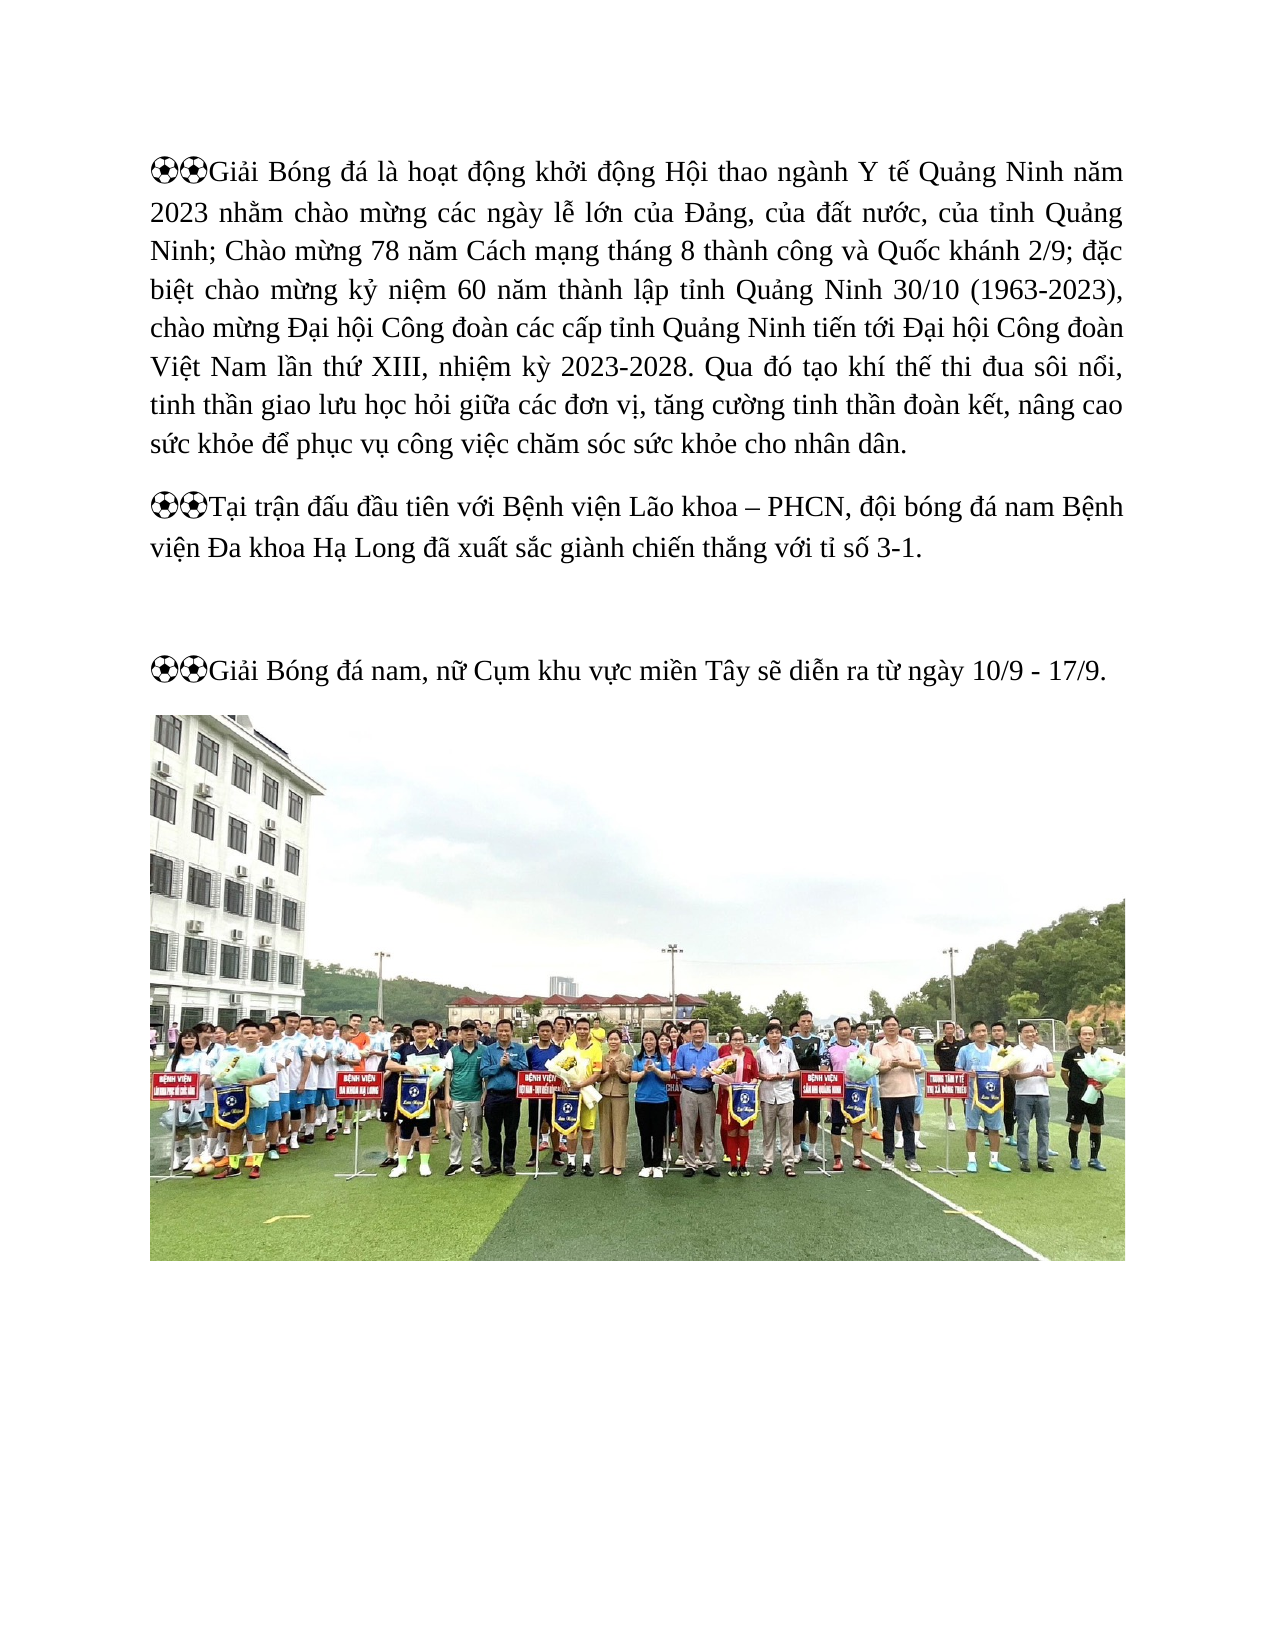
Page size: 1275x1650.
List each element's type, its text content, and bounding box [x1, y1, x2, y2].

text ⚽⚽Giải Bóng đá nam, nữ Cụm khu vực miền Tây sẽ diễn ra từ ngày 10/9 - 17/9. [150, 649, 1125, 688]
text ⚽⚽Tại trận đấu đầu tiên với Bệnh viện Lão khoa – PHCN, đội bóng đá nam Bệnh viện Đa khoa Hạ Long đã xuất sắc giành chiến thắng với tỉ số 3-1. [150, 485, 1125, 563]
text ⚽⚽Giải Bóng đá là hoạt động khởi động Hội thao ngành Y tế Quảng Ninh năm 2023 nhằm chào mừng các ngày lễ lớn của Đảng, của đất nước, của tỉnh Quảng Ninh; Chào mừng 78 năm Cách mạng tháng 8 thành công và Quốc khánh 2/9; đặc biệt chào mừng kỷ niệm 60 năm thành lập tỉnh Quảng Ninh 30/10 (1963-2023), chào mừng Đại hội Công đoàn các cấp tỉnh Quảng Ninh tiến tới Đại hội Công đoàn Việt Nam lần thứ XIII, nhiệm kỳ 2023-2028. Qua đó tạo khí thế thi đua sôi nổi, tinh thần giao lưu học hỏi giữa các đơn vị, tăng cường tinh thần đoàn kết, nâng cao sức khỏe để phục vụ công việc chăm sóc sức khỏe cho nhân dân. [150, 150, 1125, 459]
picture [150, 715, 1125, 1261]
